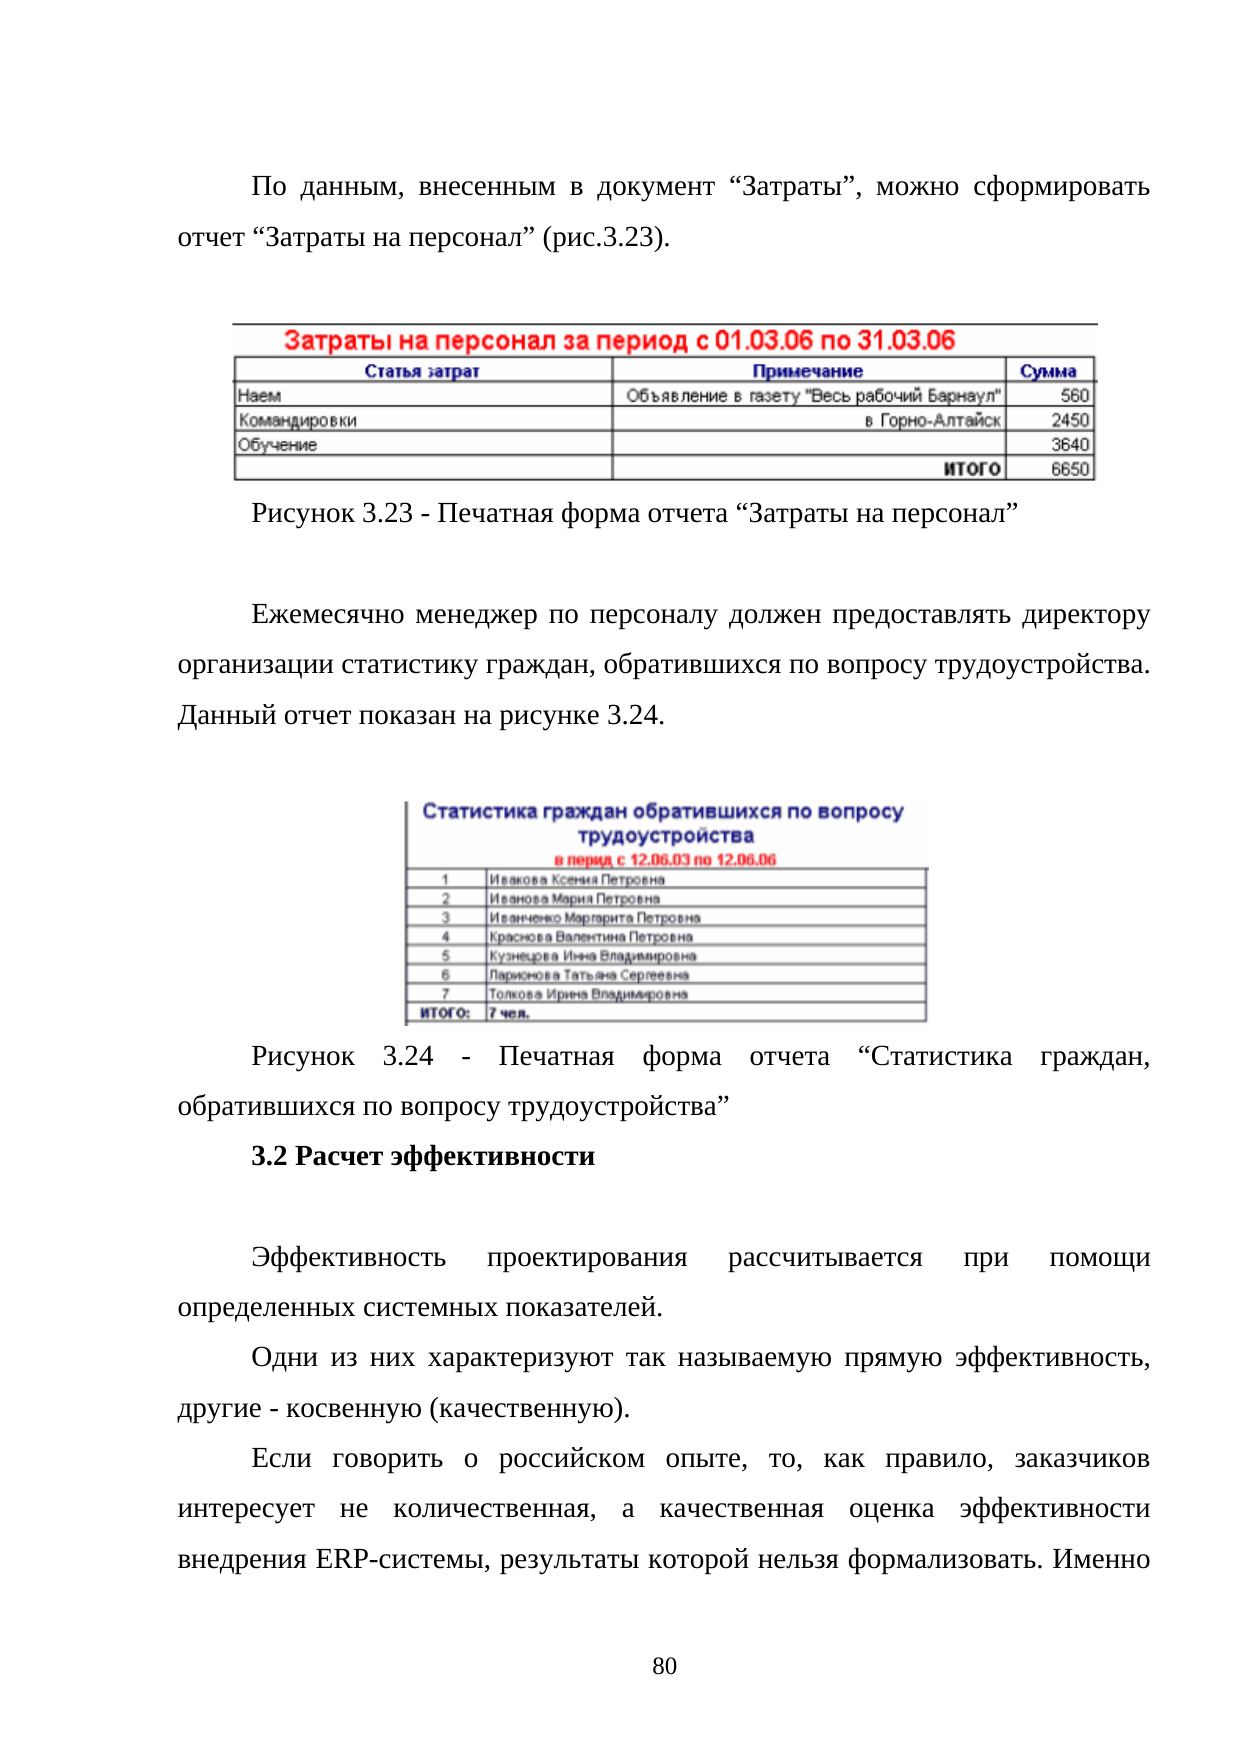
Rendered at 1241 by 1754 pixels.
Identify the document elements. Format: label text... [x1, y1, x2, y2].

text Одни из них характеризуют так называемую прямую эффективность, другие - косвенную (качественную). [177, 1339, 1152, 1423]
text По данным, внесенным в документ “Затраты”, можно сформировать отчет “Затраты на персонал” (рис.3.23). [177, 168, 1152, 252]
text Эффективность проектирования рассчитывается при помощи определенных системных показателей. [177, 1239, 1152, 1323]
subtitle 3.2 Расчет эффективности [177, 1138, 1152, 1172]
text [177, 1440, 1152, 1574]
text Рисунок 3.23 - Печатная форма отчета “Затраты на персонал” [177, 496, 1152, 529]
picture [231, 319, 1098, 484]
picture [400, 797, 929, 1026]
text Рисунок 3.24 - Печатная форма отчета “Статистика граждан, обратившихся по вопросу трудоустройства” [177, 1038, 1152, 1121]
text Ежемесячно менеджер по персоналу должен предоставлять директору организации статистику граждан, обратившихся по вопросу трудоустройства. Данный отчет показан на рисунке 3.24. [177, 596, 1152, 730]
